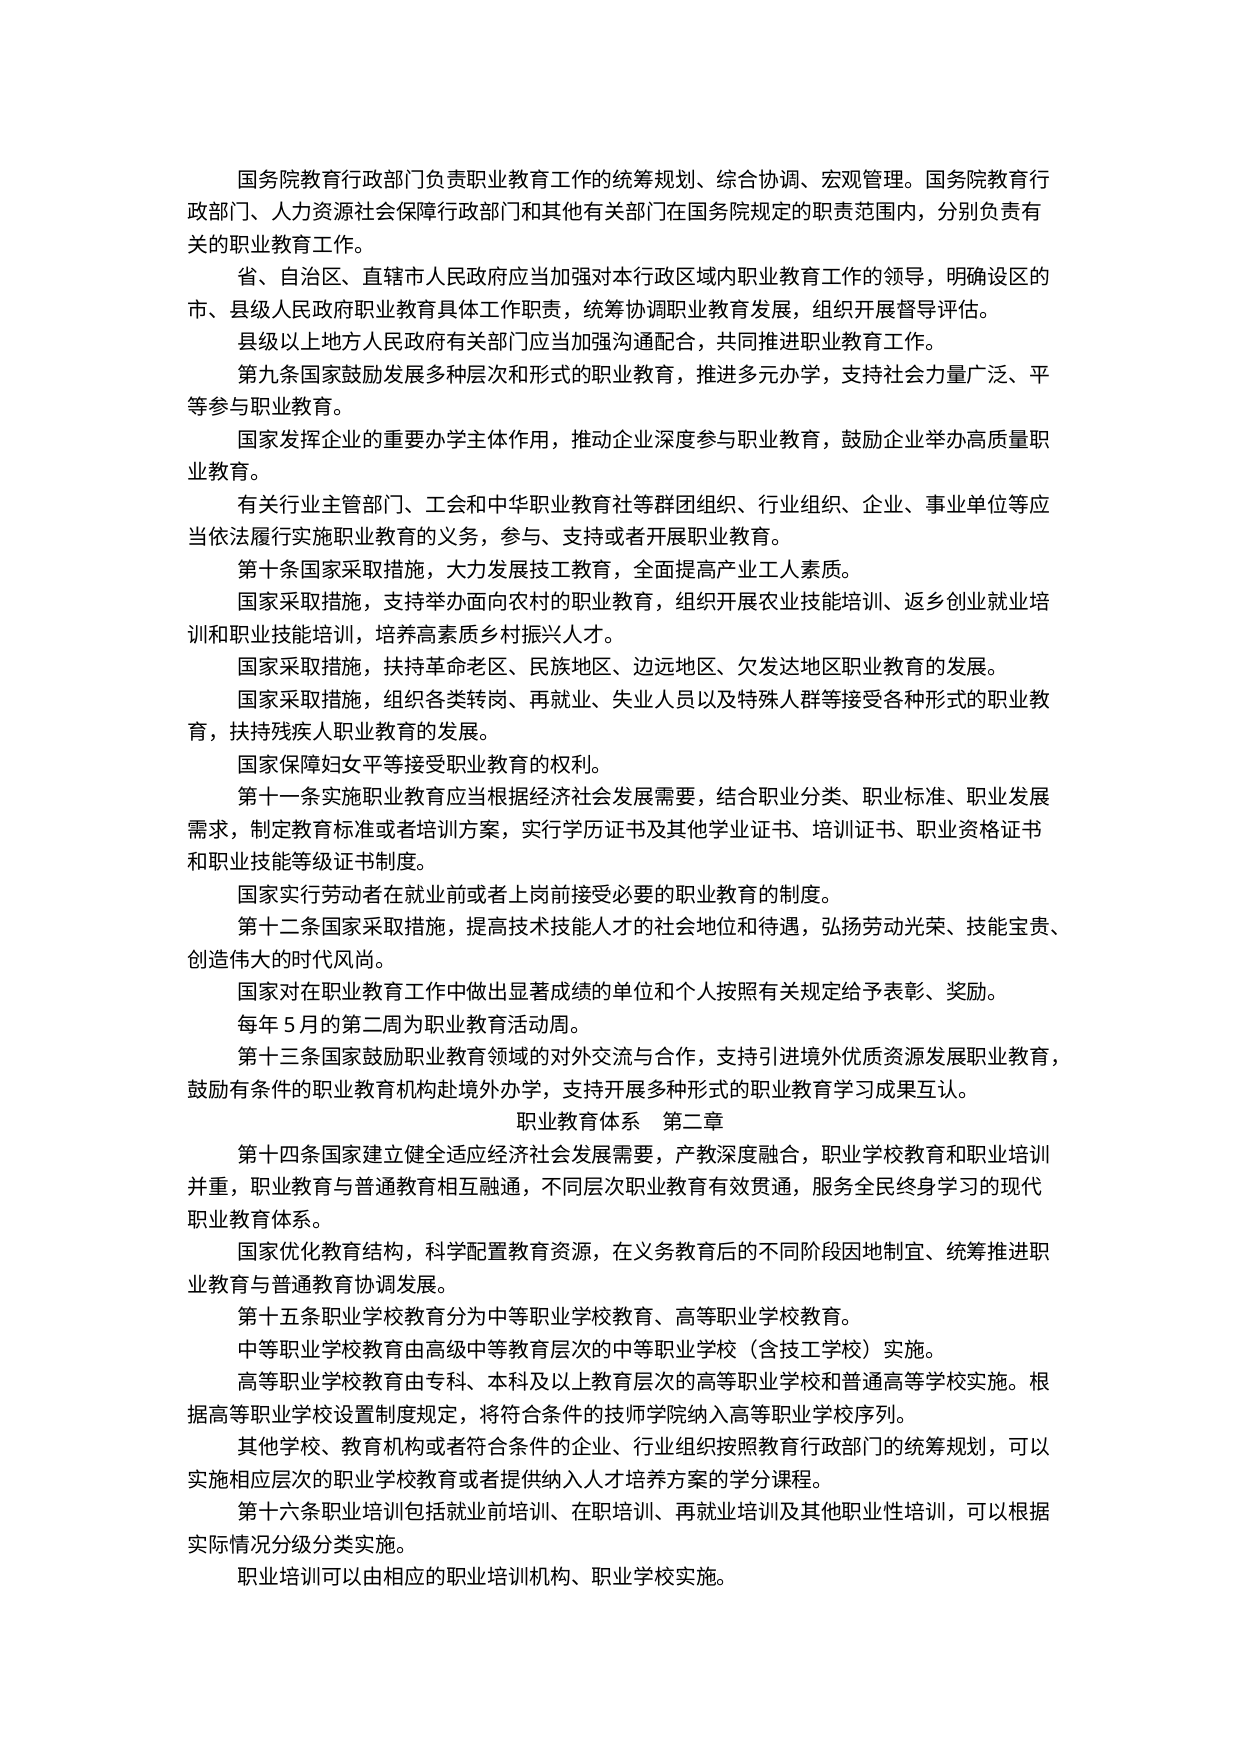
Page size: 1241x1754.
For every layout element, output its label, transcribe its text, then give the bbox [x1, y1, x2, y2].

text 职业教育体系 第二章 [187, 1104, 1053, 1137]
text 中等职业学校教育由高级中等教育层次的中等职业学校（含技工学校）实施。 [187, 1332, 1053, 1364]
text 第九条国家鼓励发展多种层次和形式的职业教育，推进多元办学，支持社会力量广泛、平等参与职业教育。 [187, 357, 1053, 422]
text 每年5月的第二周为职业教育活动周。 [187, 1007, 1053, 1039]
text 国家实行劳动者在就业前或者上岗前接受必要的职业教育的制度。 [187, 877, 1053, 909]
text 第十二条国家采取措施，提高技术技能人才的社会地位和待遇，弘扬劳动光荣、技能宝贵、创造伟大的时代风尚。 [187, 909, 1053, 974]
text 国家采取措施，扶持革命老区、民族地区、边远地区、欠发达地区职业教育的发展。 [187, 649, 1053, 682]
text 第十六条职业培训包括就业前培训、在职培训、再就业培训及其他职业性培训，可以根据实际情况分级分类实施。 [187, 1494, 1053, 1559]
text 第十四条国家建立健全适应经济社会发展需要，产教深度融合，职业学校教育和职业培训并重，职业教育与普通教育相互融通，不同层次职业教育有效贯通，服务全民终身学习的现代职业教育体系。 [187, 1137, 1053, 1234]
text 国家对在职业教育工作中做出显著成绩的单位和个人按照有关规定给予表彰、奖励。 [187, 974, 1053, 1007]
text 有关行业主管部门、工会和中华职业教育社等群团组织、行业组织、企业、事业单位等应当依法履行实施职业教育的义务，参与、支持或者开展职业教育。 [187, 487, 1053, 552]
text 第十一条实施职业教育应当根据经济社会发展需要，结合职业分类、职业标准、职业发展需求，制定教育标准或者培训方案，实行学历证书及其他学业证书、培训证书、职业资格证书和职业技能等级证书制度。 [187, 779, 1053, 877]
text 第十条国家采取措施，大力发展技工教育，全面提高产业工人素质。 [187, 552, 1053, 584]
text 国家采取措施，支持举办面向农村的职业教育，组织开展农业技能培训、返乡创业就业培训和职业技能培训，培养高素质乡村振兴人才。 [187, 584, 1053, 649]
text 职业培训可以由相应的职业培训机构、职业学校实施。 [187, 1559, 1053, 1592]
text 高等职业学校教育由专科、本科及以上教育层次的高等职业学校和普通高等学校实施。根据高等职业学校设置制度规定，将符合条件的技师学院纳入高等职业学校序列。 [187, 1364, 1053, 1429]
text 省、自治区、直辖市人民政府应当加强对本行政区域内职业教育工作的领导，明确设区的市、县级人民政府职业教育具体工作职责，统筹协调职业教育发展，组织开展督导评估。 [187, 259, 1053, 324]
text 国务院教育行政部门负责职业教育工作的统筹规划、综合协调、宏观管理。国务院教育行政部门、人力资源社会保障行政部门和其他有关部门在国务院规定的职责范围内，分别负责有关的职业教育工作。 [187, 162, 1053, 259]
text 国家采取措施，组织各类转岗、再就业、失业人员以及特殊人群等接受各种形式的职业教育，扶持残疾人职业教育的发展。 [187, 682, 1053, 747]
text 县级以上地方人民政府有关部门应当加强沟通配合，共同推进职业教育工作。 [187, 324, 1053, 357]
text 国家优化教育结构，科学配置教育资源，在义务教育后的不同阶段因地制宜、统筹推进职业教育与普通教育协调发展。 [187, 1234, 1053, 1299]
text 第十五条职业学校教育分为中等职业学校教育、高等职业学校教育。 [187, 1299, 1053, 1332]
text 第十三条国家鼓励职业教育领域的对外交流与合作，支持引进境外优质资源发展职业教育，鼓励有条件的职业教育机构赴境外办学，支持开展多种形式的职业教育学习成果互认。 [187, 1039, 1053, 1104]
text 国家发挥企业的重要办学主体作用，推动企业深度参与职业教育，鼓励企业举办高质量职业教育。 [187, 422, 1053, 487]
text 其他学校、教育机构或者符合条件的企业、行业组织按照教育行政部门的统筹规划，可以实施相应层次的职业学校教育或者提供纳入人才培养方案的学分课程。 [187, 1429, 1053, 1494]
text 国家保障妇女平等接受职业教育的权利。 [187, 747, 1053, 779]
